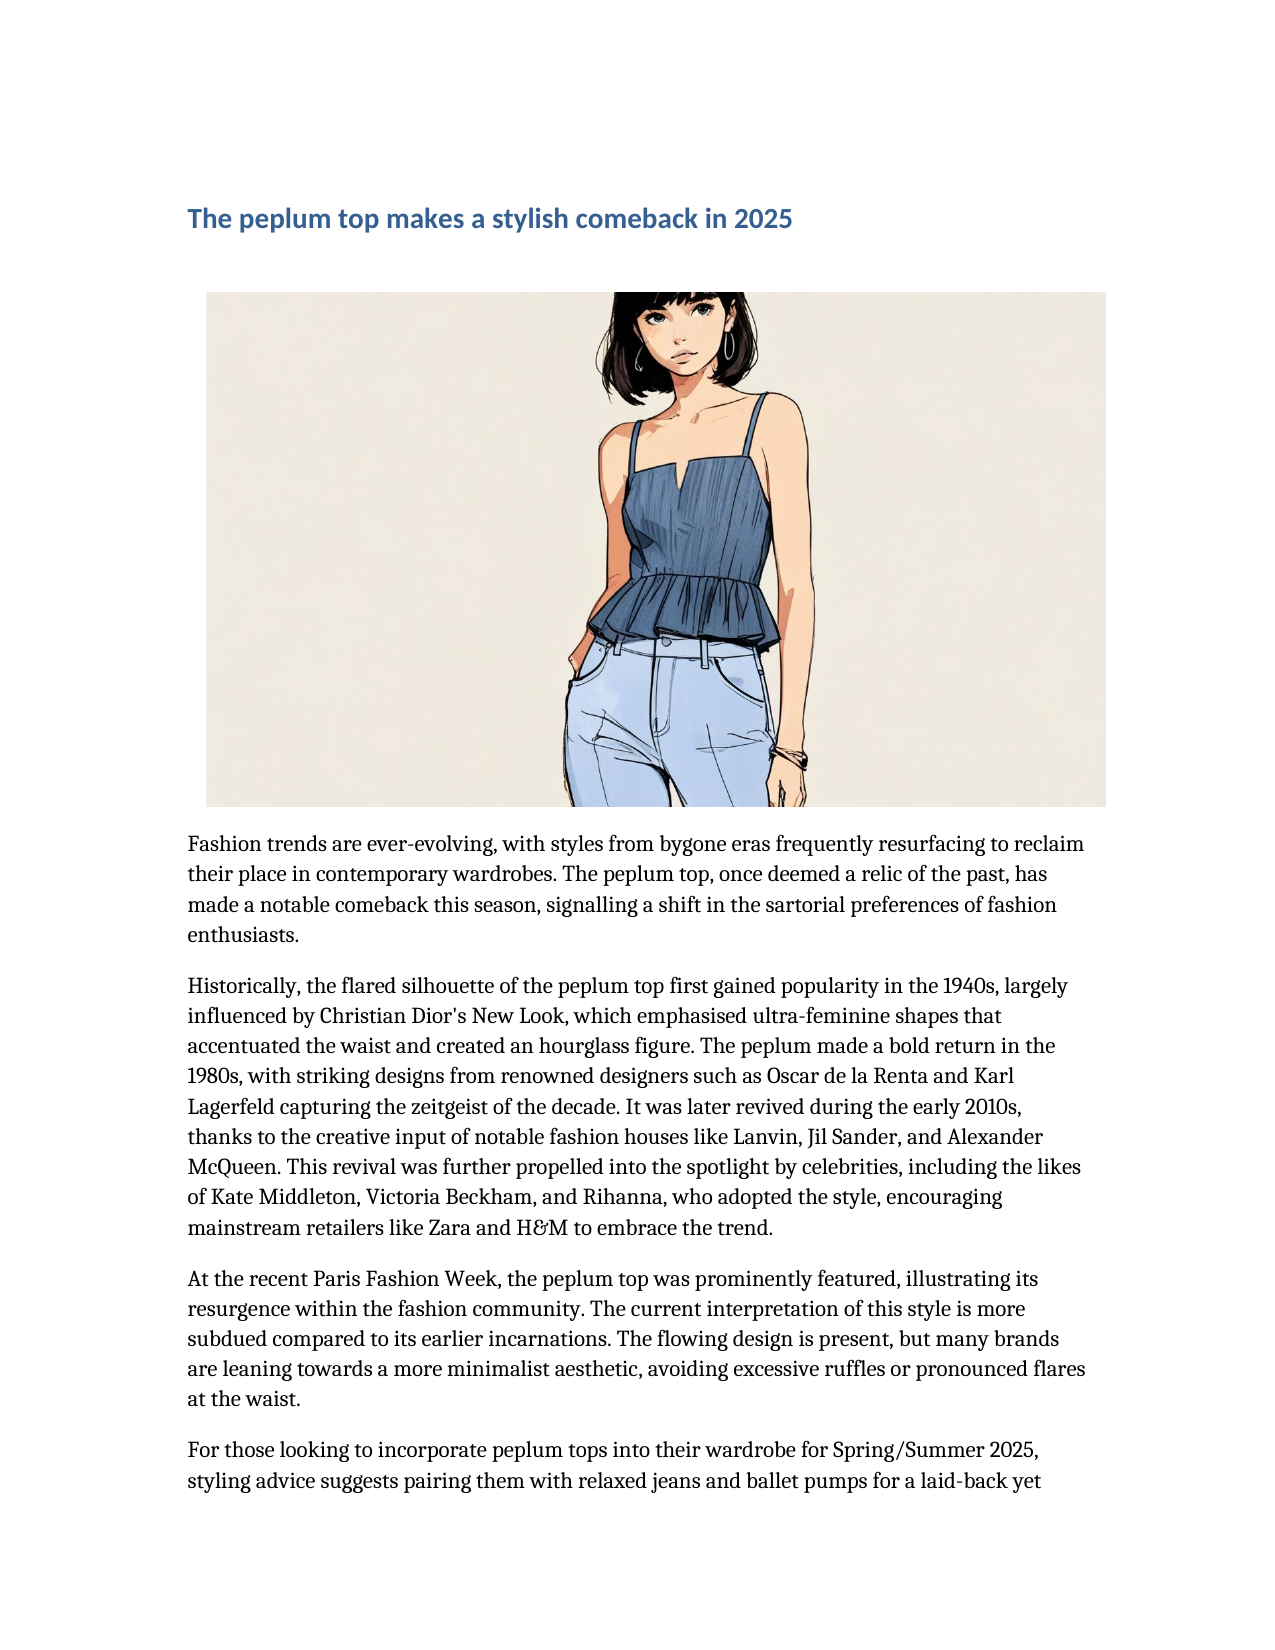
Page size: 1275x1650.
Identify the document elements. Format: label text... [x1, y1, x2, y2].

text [187, 1437, 1087, 1494]
text At the recent Paris Fashion Week, the peplum top was prominently featured, illustrating its resurgence within the fashion community. The current interpretation of this style is more subdued compared to its earlier incarnations. The flowing design is present, but many brands are leaning towards a more minimalist aesthetic, avoiding excessive ruffles or pronounced flares at the waist. [187, 1265, 1087, 1412]
picture [206, 292, 1107, 807]
subtitle The peplum top makes a stylish comeback in 2025 [187, 200, 1087, 236]
text Historically, the flared silhouette of the peplum top first gained popularity in the 1940s, largely influenced by Christian Dior's New Look, which emphasised ultra-feminine shapes that accentuated the waist and created an hourglass figure. The peplum made a bold return in the 1980s, with striking designs from renowned designers such as Oscar de la Renta and Karl Lagerfeld capturing the zeitgeist of the decade. It was later revived during the early 2010s, thanks to the creative input of notable fashion houses like Lanvin, Jil Sander, and Alexander McQueen. This revival was further propelled into the spotlight by celebrities, including the likes of Kate Middleton, Victoria Beckham, and Rihanna, who adopted the style, encouraging mainstream retailers like Zara and H&M to embrace the trend. [187, 973, 1087, 1241]
text Fashion trends are ever-evolving, with styles from bygone eras frequently resurfacing to reclaim their place in contemporary wardrobes. The peplum top, once deemed a relic of the past, has made a notable comeback this season, signalling a shift in the sartorial preferences of fashion enthusiasts. [187, 831, 1087, 948]
